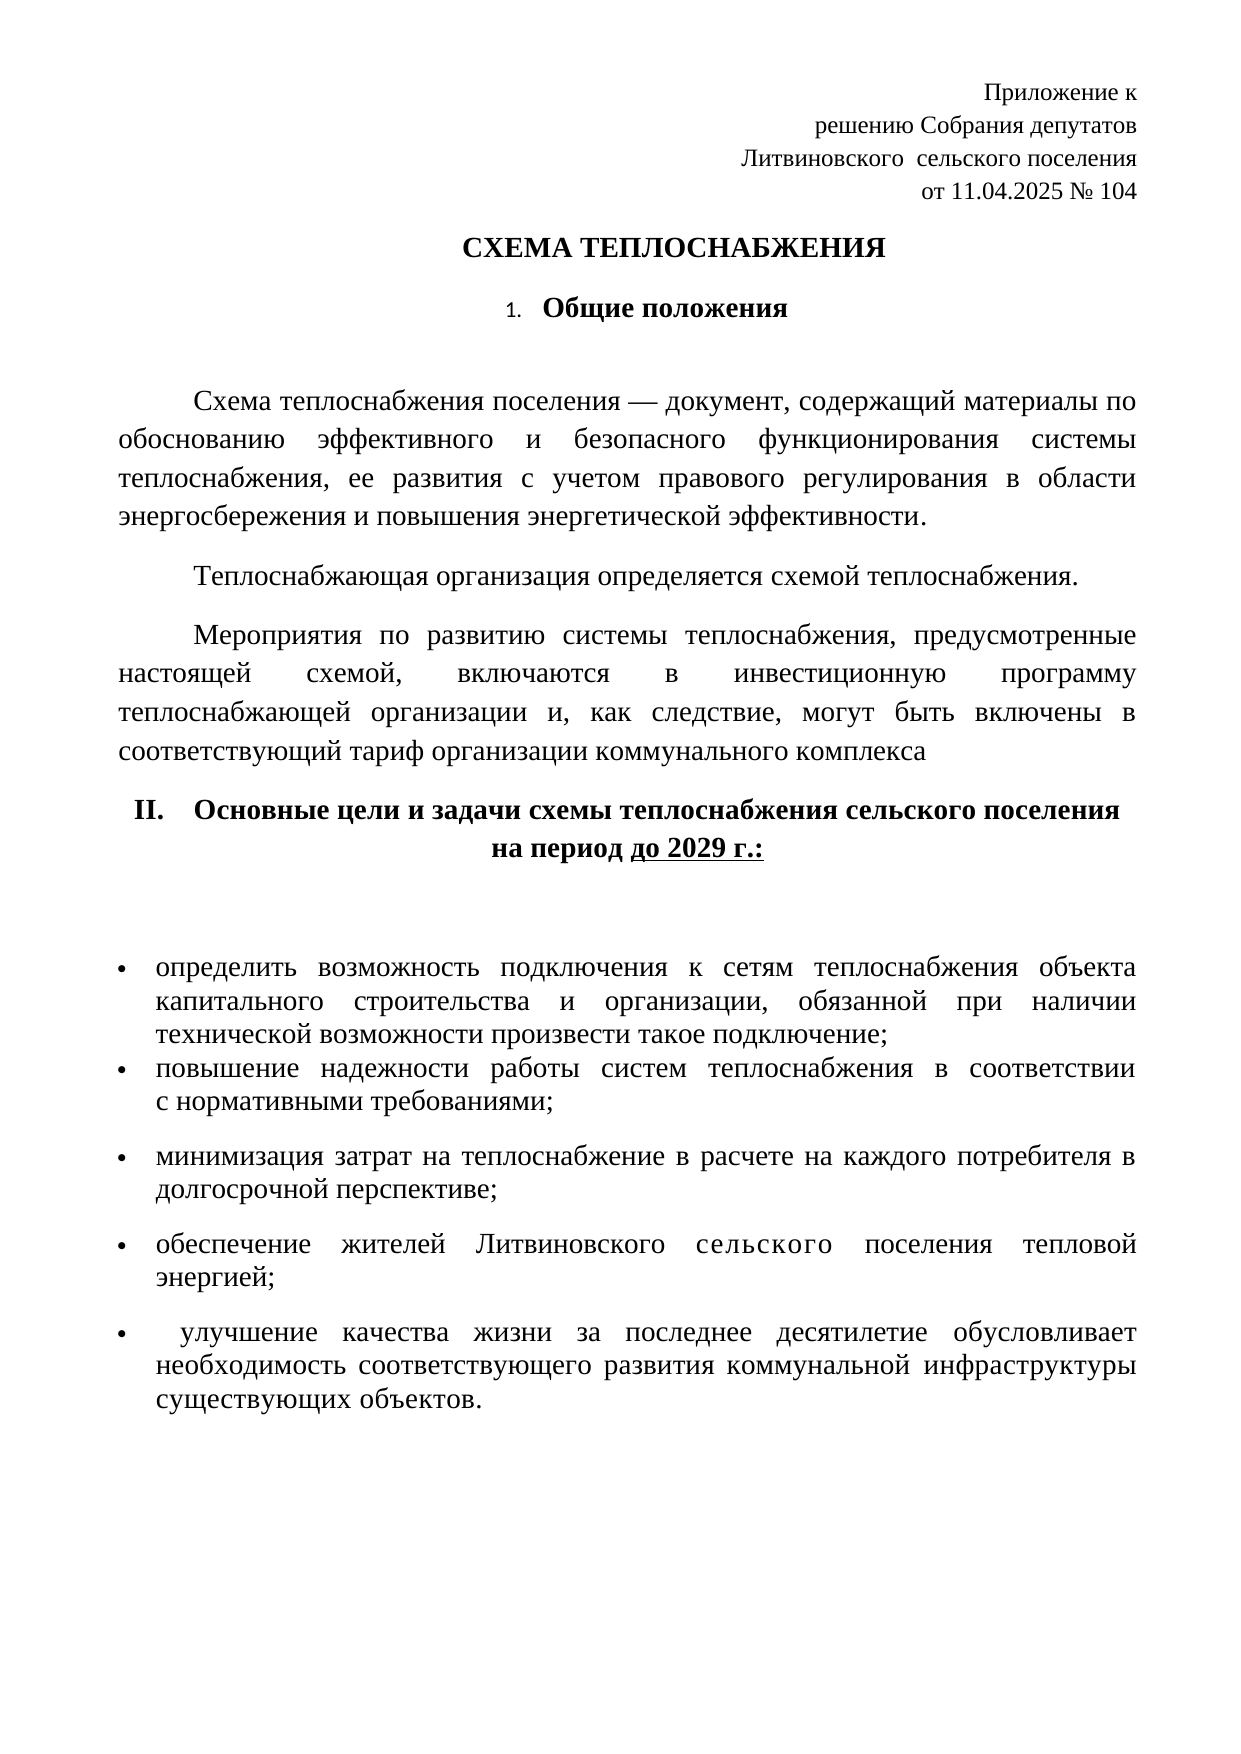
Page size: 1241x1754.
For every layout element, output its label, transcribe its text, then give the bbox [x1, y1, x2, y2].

text СХЕМА ТЕПЛОСНАБЖЕНИЯ [118, 230, 1126, 264]
text II. Основные цели и задачи схемы теплоснабжения сельского поселения на период до 2029 г.: [118, 792, 1137, 864]
list Общие положения [156, 290, 1137, 323]
text решению Собрания депутатов [118, 110, 1137, 139]
text Приложение к [118, 77, 1137, 106]
text Схема теплоснабжения поселения — документ, содержащий материалы по обоснованию эффективного и безопасного функционирования системы теплоснабжения, ее развития с учетом правового регулирования в области энергосбережения и повышения энергетической эффективности. [118, 383, 1137, 532]
text Мероприятия по развитию системы теплоснабжения, предусмотренные настоящей схемой, включаются в инвестиционную программу теплоснабжающей организации и, как следствие, могут быть включены в соответствующий тариф организации коммунального комплекса [118, 617, 1137, 766]
text Литвиновского сельского поселения [118, 143, 1137, 172]
text от 11.04.2025 № 104 [699, 176, 1137, 205]
list улучшение качества жизни за последнее десятилетие обусловливает необходимость соответствующего развития коммунальной инфраструктуры существующих объектов. [118, 1314, 1137, 1414]
text Теплоснабжающая организация определяется схемой теплоснабжения. [118, 558, 1137, 591]
list минимизация затрат на теплоснабжение в расчете на каждого потребителя в долгосрочной перспективе; [118, 1138, 1137, 1205]
list повышение надежности работы систем теплоснабжения в соответствии с нормативными требованиями; [118, 1050, 1137, 1117]
list определить возможность подключения к сетям теплоснабжения объекта капитального строительства и организации, обязанной при наличии технической возможности произвести такое подключение; [118, 949, 1137, 1050]
list обеспечение жителей Литвиновского сельского поселения тепловой энергией; [118, 1226, 1137, 1293]
